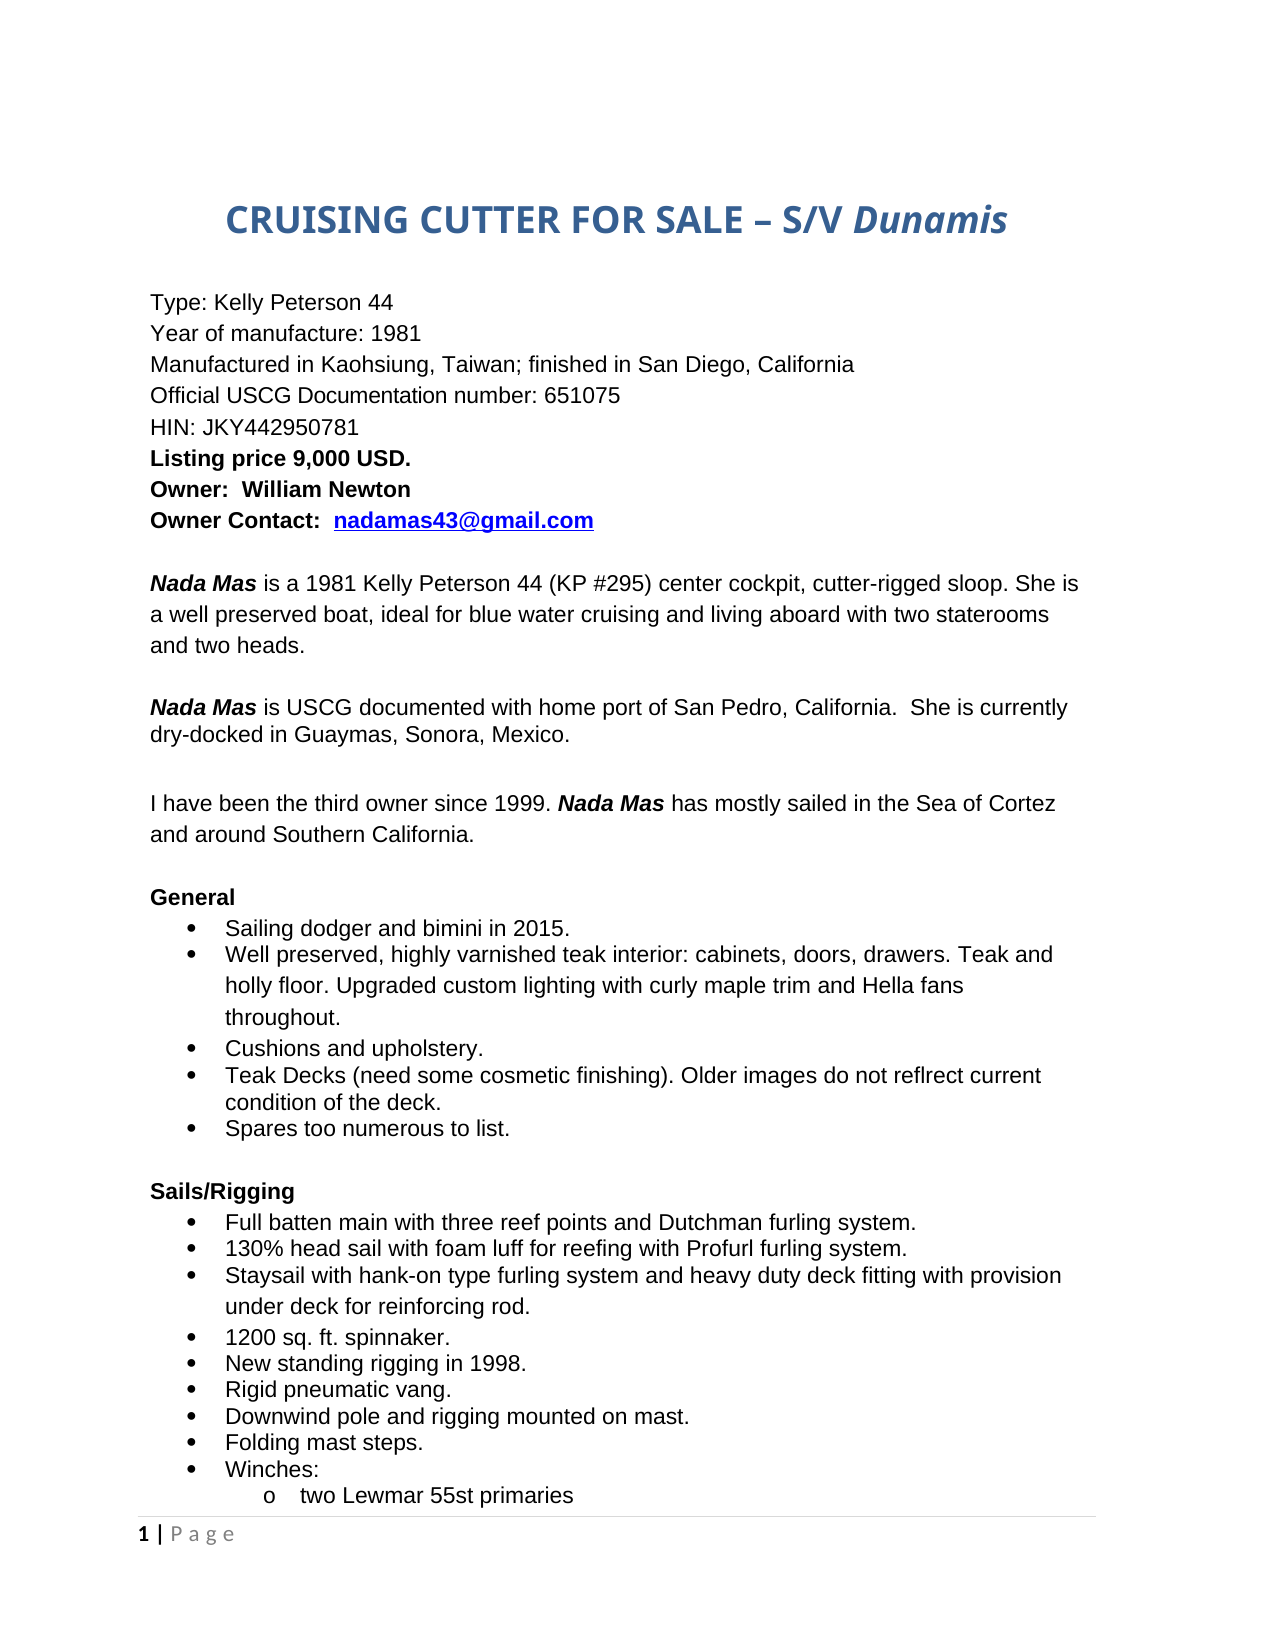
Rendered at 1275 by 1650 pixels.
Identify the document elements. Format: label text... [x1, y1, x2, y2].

list Staysail with hank-on type furling system and heavy duty deck fitting with provision under deck for reinforcing rod. [187, 1262, 1077, 1319]
subtitle CRUISING CUTTER FOR SALE – S/V Dunamis [137, 194, 1096, 245]
text Year of manufacture: 1981 [150, 320, 1098, 346]
text HIN: JKY442950781 [150, 413, 1098, 440]
text Type: Kelly Peterson 44 [150, 288, 1098, 315]
text Listing price 9,000 USD. [150, 445, 1098, 471]
list Full batten main with three reef points and Dutchman furling system. [187, 1209, 1098, 1235]
text Manufactured in Kaohsiung, Taiwan; finished in San Diego, California [150, 351, 1098, 377]
text Sails/Rigging [150, 1178, 1098, 1204]
list Folding mast steps. [187, 1429, 1098, 1456]
list two Lewmar 55st primaries [262, 1482, 1098, 1510]
list Sailing dodger and bimini in 2015. [187, 918, 1098, 941]
list Spares too numerous to list. [187, 1115, 1098, 1142]
text Official USCG Documentation number: 651075 [150, 382, 1098, 409]
list Cushions and upholstery. [187, 1034, 1098, 1062]
list 130% head sail with foam luff for reefing with Profurl furling system. [187, 1235, 1098, 1262]
text General [150, 855, 398, 918]
text Nada Mas is USCG documented with home port of San Pedro, California. She is currently dry-docked in Guaymas, Sonora, Mexico. [150, 694, 1098, 747]
text I have been the third owner since 1999. Nada Mas has mostly sailed in the Sea of Cortez and around Southern California. [150, 790, 1069, 848]
text Owner: William Newton [150, 476, 1098, 502]
text Nada Mas is a 1981 Kelly Peterson 44 (KP #295) center cockpit, cutter-rigged sloop. She is a well preserved boat, ideal for blue water cruising and living aboard with two staterooms and two heads. [150, 570, 1091, 658]
list New standing rigging in 1998. [187, 1350, 1098, 1376]
list Downwind pole and rigging mounted on mast. [187, 1403, 1098, 1429]
list 1200 sq. ft. spinnaker. [187, 1324, 1098, 1350]
text Owner Contact: nadamas43@gmail.com [150, 507, 1098, 534]
list Teak Decks (need some cosmetic finishing). Older images do not reflrect current condition of the deck. [187, 1062, 1098, 1115]
list Winches: [187, 1456, 1098, 1482]
list Rigid pneumatic vang. [187, 1376, 1098, 1403]
list Well preserved, highly varnished teak interior: cabinets, doors, drawers. Teak and holly floor. Upgraded custom lighting with curly maple trim and Hella fans throughout. [187, 941, 1059, 1030]
